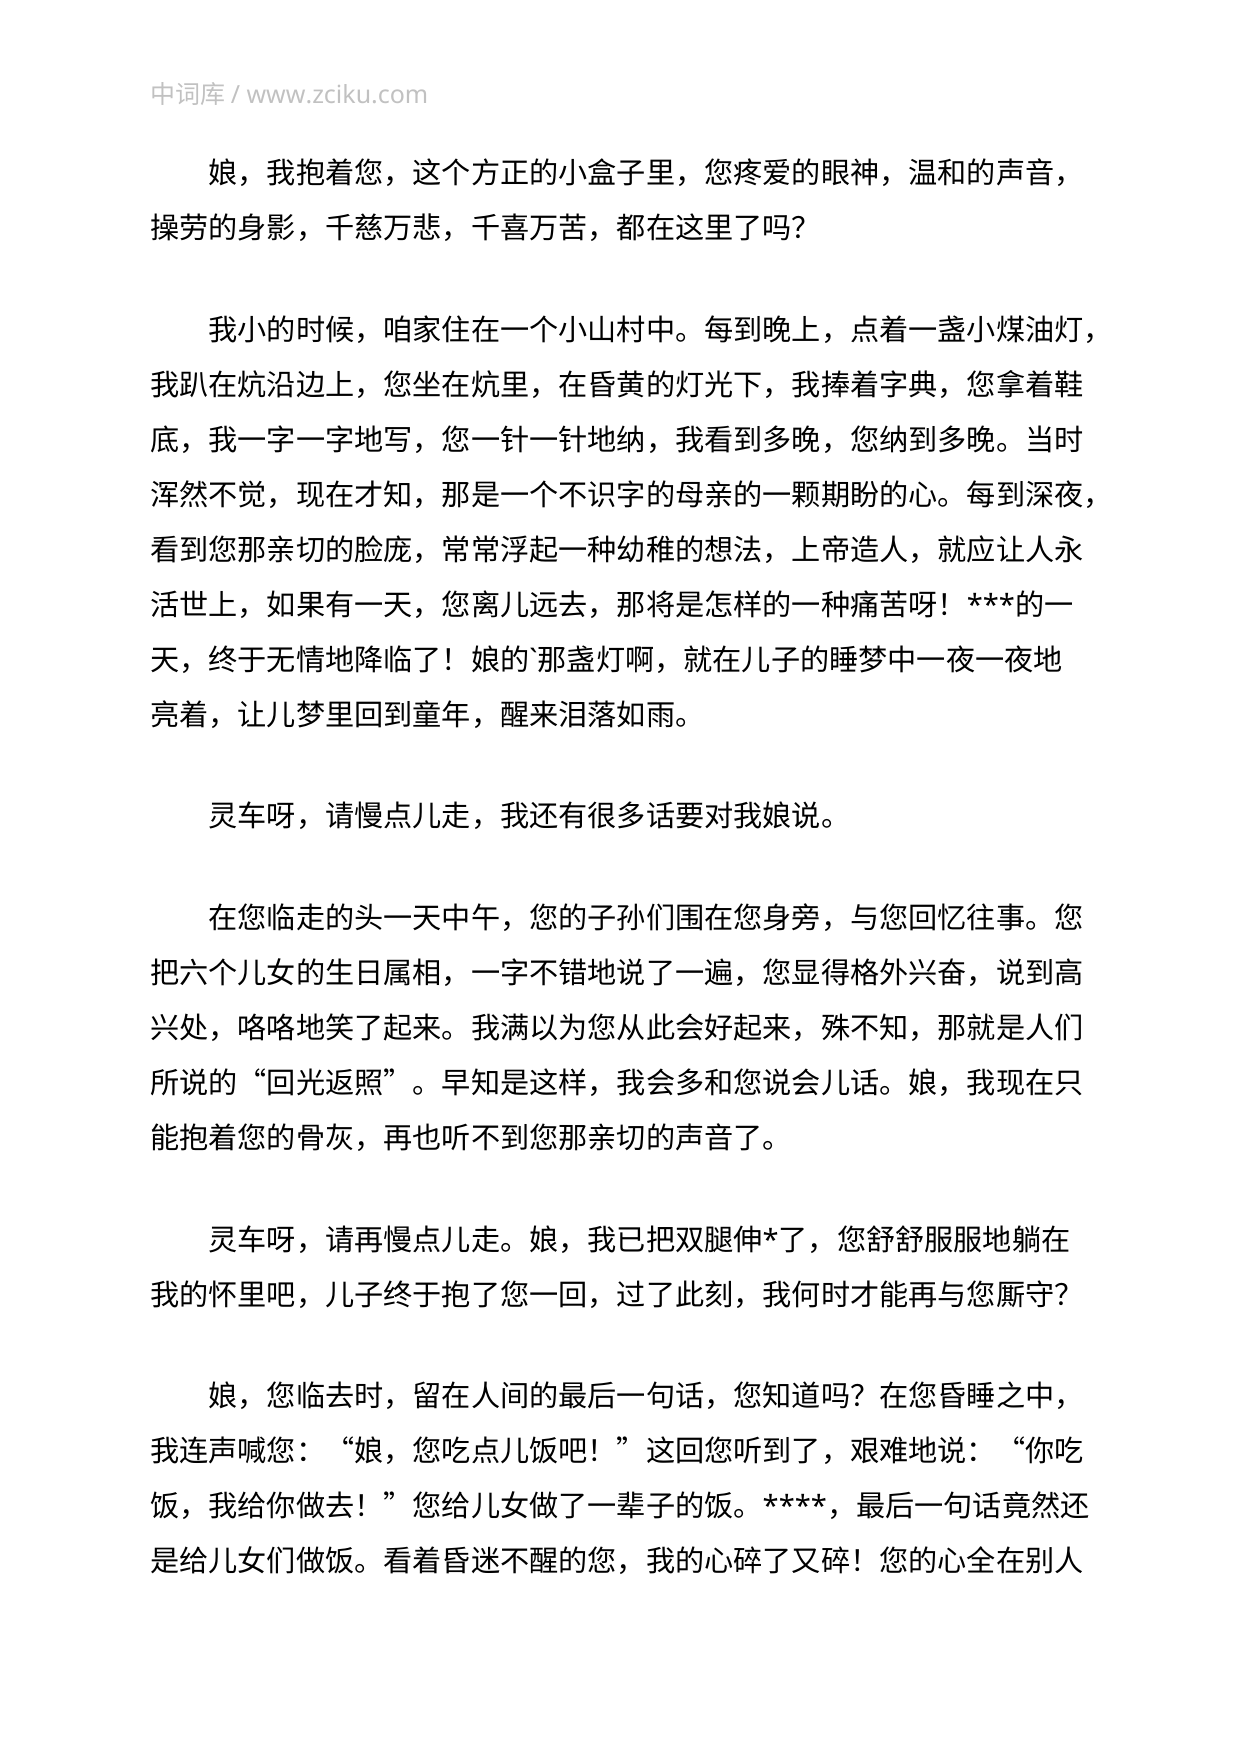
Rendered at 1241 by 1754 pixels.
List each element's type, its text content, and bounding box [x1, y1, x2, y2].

text 我小的时候，咱家住在一个小山村中。每到晚上，点着一盏小煤油灯，我趴在炕沿边上，您坐在炕里，在昏黄的灯光下，我捧着字典，您拿着鞋底，我一字一字地写，您一针一针地纳，我看到多晚，您纳到多晚。当时浑然不觉，现在才知，那是一个不识字的母亲的一颗期盼的心。每到深夜，看到您那亲切的脸庞，常常浮起一种幼稚的想法，上帝造人，就应让人永活世上，如果有一天，您离儿远去，那将是怎样的一种痛苦呀！***的一天，终于无情地降临了！娘的`那盏灯啊，就在儿子的睡梦中一夜一夜地亮着，让儿梦里回到童年，醒来泪落如雨。 [150, 307, 1090, 733]
text 灵车呀，请再慢点儿走。娘，我已把双腿伸*了，您舒舒服服地躺在我的怀里吧，儿子终于抱了您一回，过了此刻，我何时才能再与您厮守？ [150, 1216, 1090, 1313]
text 娘，我抱着您，这个方正的小盒子里，您疼爱的眼神，温和的声音，操劳的身影，千慈万悲，千喜万苦，都在这里了吗？ [150, 150, 1090, 247]
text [150, 1373, 1090, 1580]
text 在您临走的头一天中午，您的子孙们围在您身旁，与您回忆往事。您把六个儿女的生日属相，一字不错地说了一遍，您显得格外兴奋，说到高兴处，咯咯地笑了起来。我满以为您从此会好起来，殊不知，那就是人们所说的“回光返照”。早知是这样，我会多和您说会儿话。娘，我现在只能抱着您的骨灰，再也听不到您那亲切的声音了。 [150, 895, 1090, 1157]
text 灵车呀，请慢点儿走，我还有很多话要对我娘说。 [150, 793, 1090, 835]
